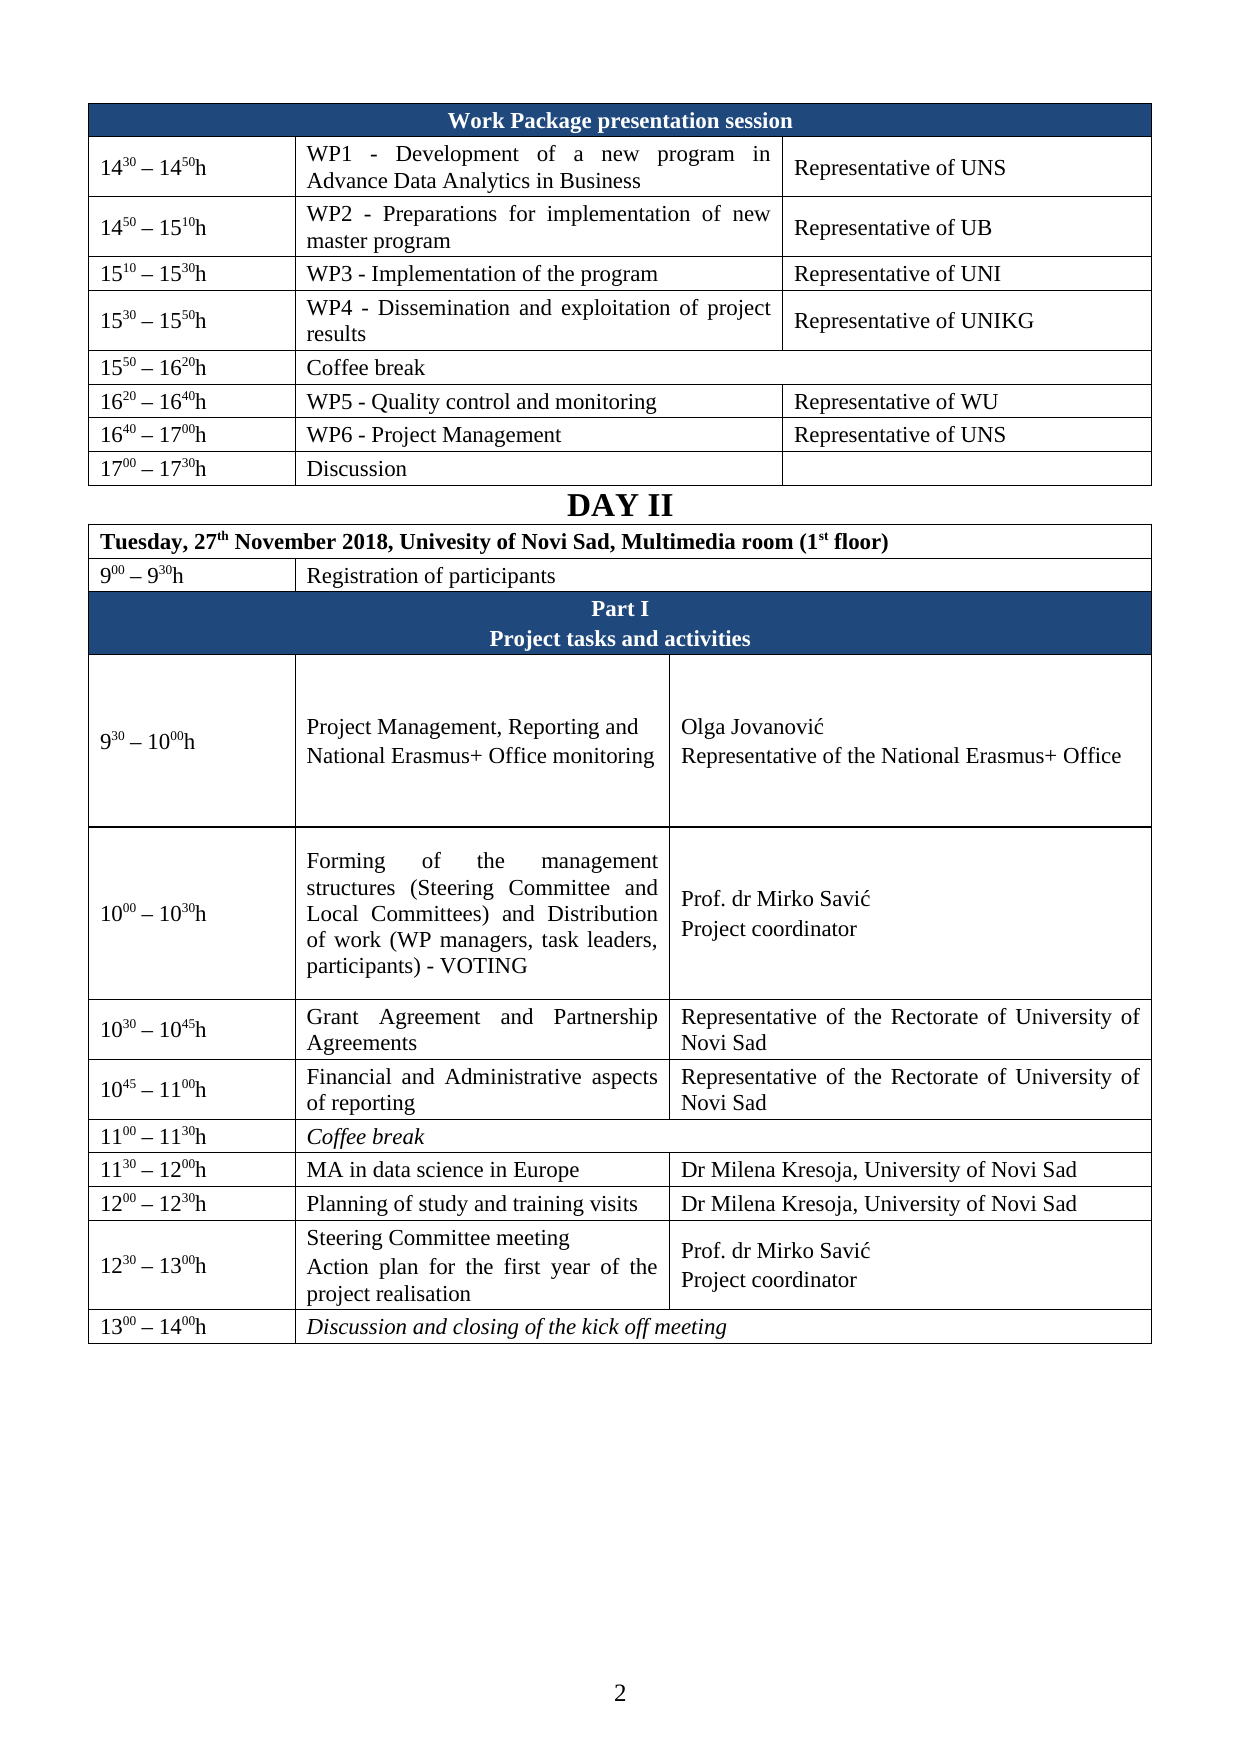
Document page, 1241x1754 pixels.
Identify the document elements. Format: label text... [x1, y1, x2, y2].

table_cell 1620 – 1640h [89, 385, 295, 417]
table_cell 1300 – 1400h [89, 1310, 295, 1343]
table_cell WP2 - Preparations for implementation of new master program [296, 197, 782, 256]
table_cell 1450 – 1510h [89, 197, 295, 256]
table_cell Dr Milena Kresoja, University of Novi Sad [670, 1187, 1151, 1219]
table_cell Prof. dr Mirko Savić Project coordinator [670, 1221, 1151, 1309]
table_cell 1130 – 1200h [89, 1153, 295, 1186]
table_cell Representative of UNIKG [783, 291, 1151, 350]
table_header Tuesday, 27th November 2018, Univesity of Novi Sad, Multimedia room (1st floor) [89, 525, 1151, 557]
table_cell WP4 - Dissemination and exploitation of project results [296, 291, 782, 350]
table_cell Grant Agreement and Partnership Agreements [296, 1000, 669, 1059]
table_cell 900 – 930h [89, 559, 295, 591]
table_cell 1000 – 1030h [89, 828, 295, 999]
table_cell 1700 – 1730h [89, 452, 295, 484]
table_cell 1230 – 1300h [89, 1221, 295, 1309]
table_cell 1550 – 1620h [89, 351, 295, 383]
table_cell Representative of the Rectorate of University of Novi Sad [670, 1000, 1151, 1059]
table_cell WP1 - Development of a new program in Advance Data Analytics in Business [296, 137, 782, 196]
table_cell Representative of the Rectorate of University of Novi Sad [670, 1060, 1151, 1119]
table_cell Discussion [296, 452, 782, 484]
table_cell Coffee break [296, 351, 1151, 383]
table_cell WP3 - Implementation of the program [296, 257, 782, 290]
table_cell 1045 – 1100h [89, 1060, 295, 1119]
table_cell WP6 - Project Management [296, 418, 782, 451]
table_cell Representative of UNS [783, 418, 1151, 451]
table_cell 1510 – 1530h [89, 257, 295, 290]
table_cell Part I Project tasks and activities [89, 592, 1151, 654]
table_cell Registration of participants [296, 559, 1151, 591]
table_cell 1030 – 1045h [89, 1000, 295, 1059]
table_cell 1200 – 1230h [89, 1187, 295, 1219]
table_cell 1640 – 1700h [89, 418, 295, 451]
table_cell Forming of the management structures (Steering Committee and Local Committees) and Distribution of work (WP managers, task leaders, participants) - VOTING [296, 828, 669, 999]
table_cell 1100 – 1130h [89, 1120, 295, 1152]
table_cell Representative of UNI [783, 257, 1151, 290]
table_cell 1430 – 1450h [89, 137, 295, 196]
table_cell 930 – 1000h [89, 655, 295, 826]
table_cell Representative of UNS [783, 137, 1151, 196]
text DAY II [59, 486, 1181, 524]
table_cell Prof. dr Mirko Savić Project coordinator [670, 828, 1151, 999]
table_cell Project Management, Reporting and National Erasmus+ Office monitoring [296, 655, 669, 826]
table_cell Discussion and closing of the kick off meeting [296, 1310, 1151, 1343]
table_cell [89, 104, 1151, 136]
table_cell Olga Jovanović Representative of the National Erasmus+ Office [670, 655, 1151, 826]
table_cell Steering Committee meeting Action plan for the first year of the project realisation [296, 1221, 669, 1309]
table_cell Planning of study and training visits [296, 1187, 669, 1219]
table_cell [783, 452, 1151, 484]
table_cell WP5 - Quality control and monitoring [296, 385, 782, 417]
table_cell Representative of WU [783, 385, 1151, 417]
table_cell MA in data science in Europe [296, 1153, 669, 1186]
table_cell Dr Milena Kresoja, University of Novi Sad [670, 1153, 1151, 1186]
table_cell Financial and Administrative aspects of reporting [296, 1060, 669, 1119]
table_cell 1530 – 1550h [89, 291, 295, 350]
table_cell Representative of UB [783, 197, 1151, 256]
table_cell Coffee break [296, 1120, 1151, 1152]
